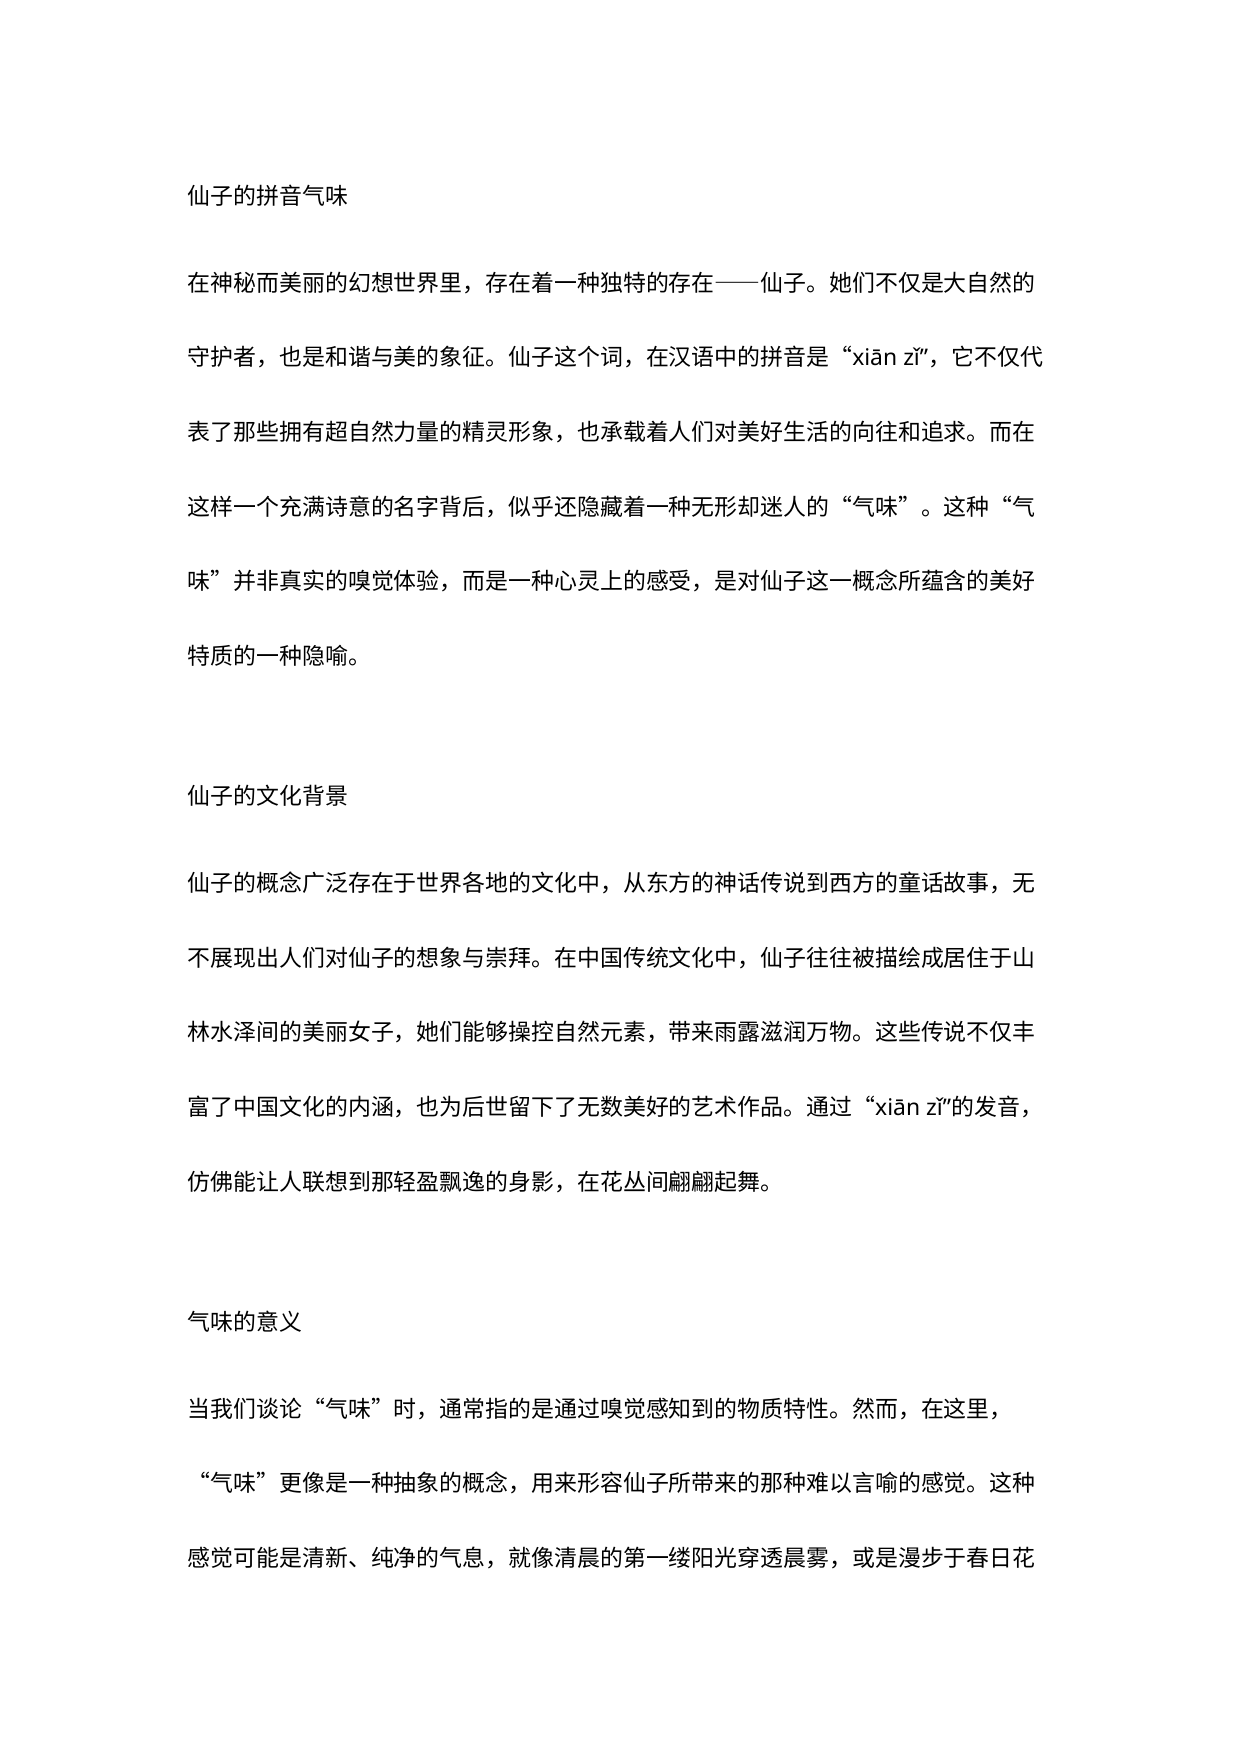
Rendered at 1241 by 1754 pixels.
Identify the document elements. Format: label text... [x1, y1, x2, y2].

text 仙子的拼音气味 [187, 162, 1053, 227]
text 在神秘而美丽的幻想世界里，存在着一种独特的存在——仙子。她们不仅是大自然的守护者，也是和谐与美的象征。仙子这个词，在汉语中的拼音是“xiān zǐ”，它不仅代表了那些拥有超自然力量的精灵形象，也承载着人们对美好生活的向往和追求。而在这样一个充满诗意的名字背后，似乎还隐藏着一种无形却迷人的“气味”。这种“气味”并非真实的嗅觉体验，而是一种心灵上的感受，是对仙子这一概念所蕴含的美好特质的一种隐喻。 [187, 248, 1053, 687]
text 仙子的文化背景 [187, 762, 1053, 827]
text 仙子的概念广泛存在于世界各地的文化中，从东方的神话传说到西方的童话故事，无不展现出人们对仙子的想象与崇拜。在中国传统文化中，仙子往往被描绘成居住于山林水泽间的美丽女子，她们能够操控自然元素，带来雨露滋润万物。这些传说不仅丰富了中国文化的内涵，也为后世留下了无数美好的艺术作品。通过“xiān zǐ”的发音，仿佛能让人联想到那轻盈飘逸的身影，在花丛间翩翩起舞。 [187, 849, 1053, 1213]
text 气味的意义 [187, 1288, 1053, 1353]
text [187, 1375, 1053, 1589]
